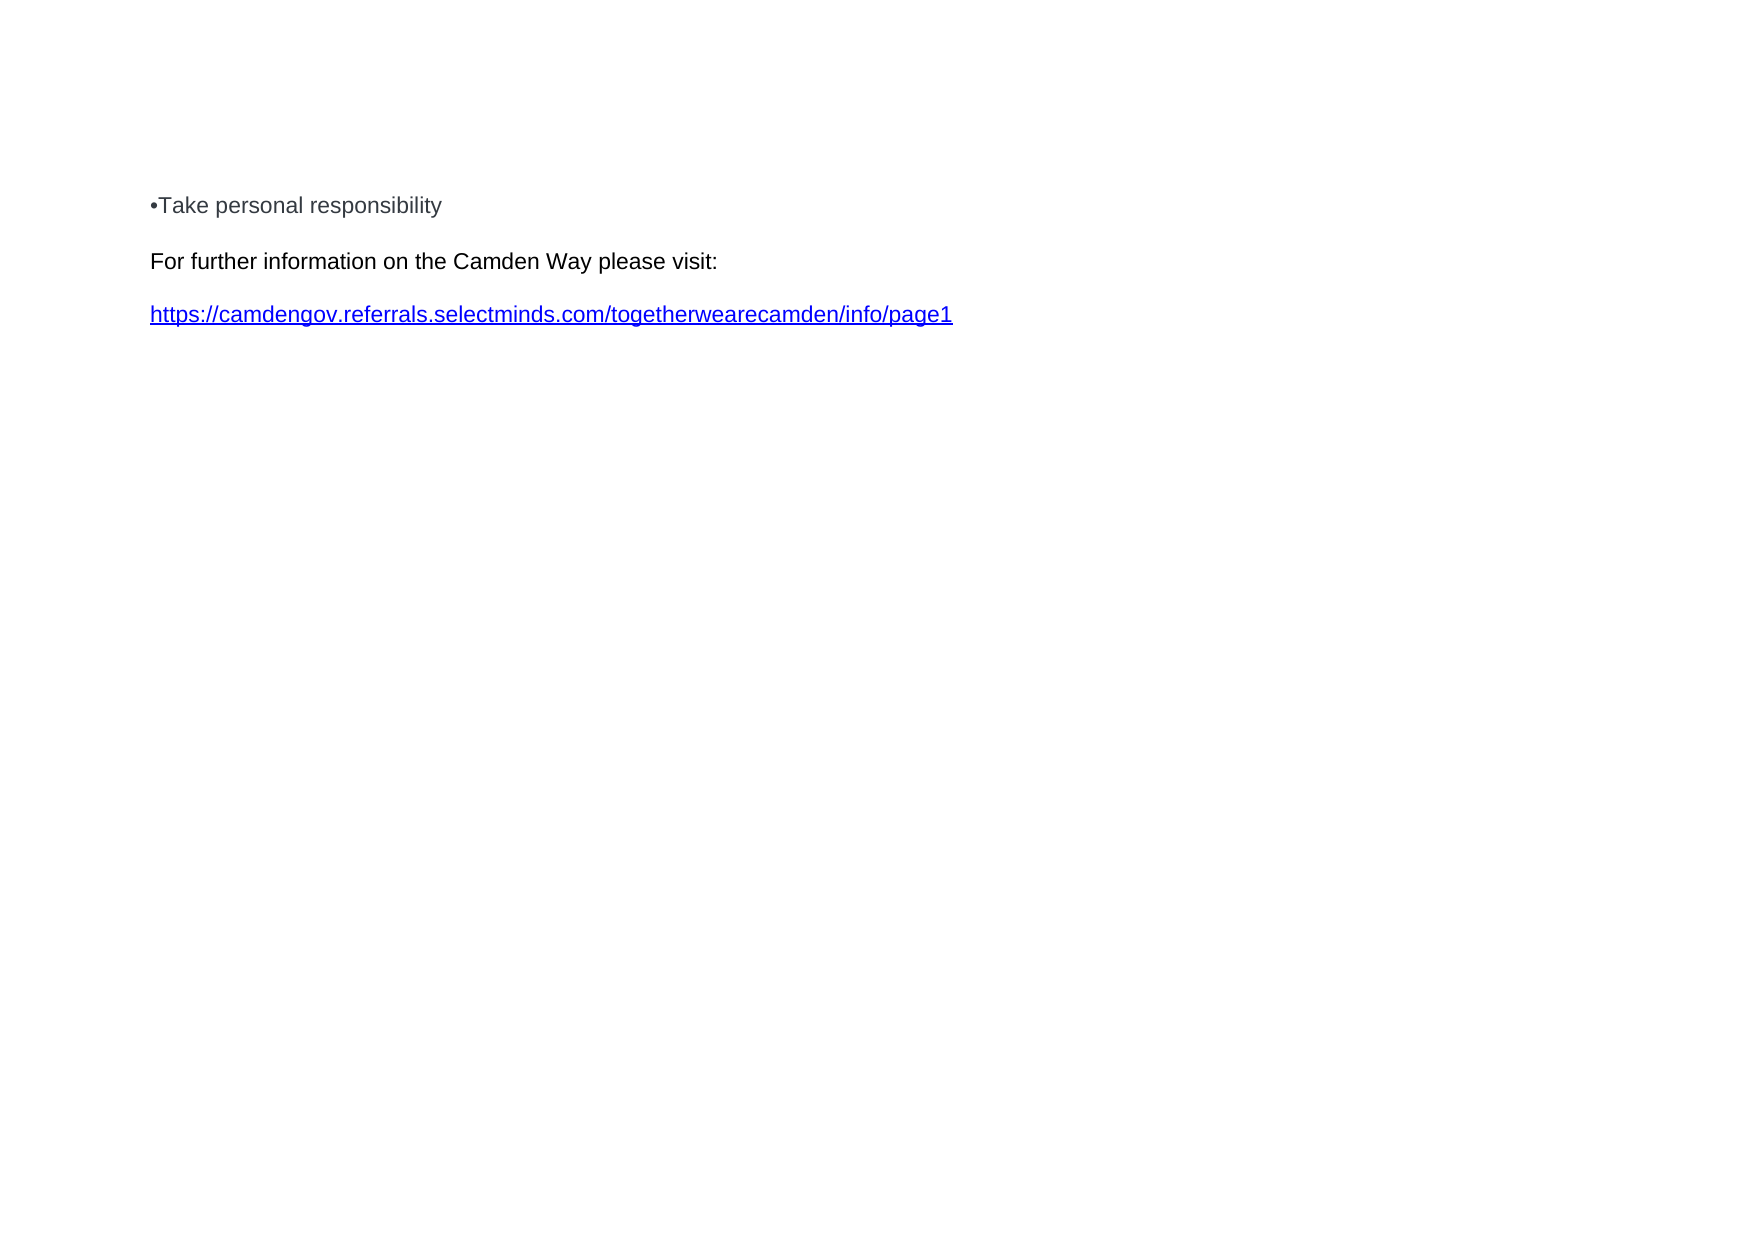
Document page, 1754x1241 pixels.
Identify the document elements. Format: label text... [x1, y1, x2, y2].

text For further information on the Camden Way please visit: [150, 248, 1636, 274]
text •Take personal responsibility [150, 187, 1636, 219]
text https://camdengov.referrals.selectminds.com/togetherwearecamden/info/page1 [150, 301, 1636, 327]
